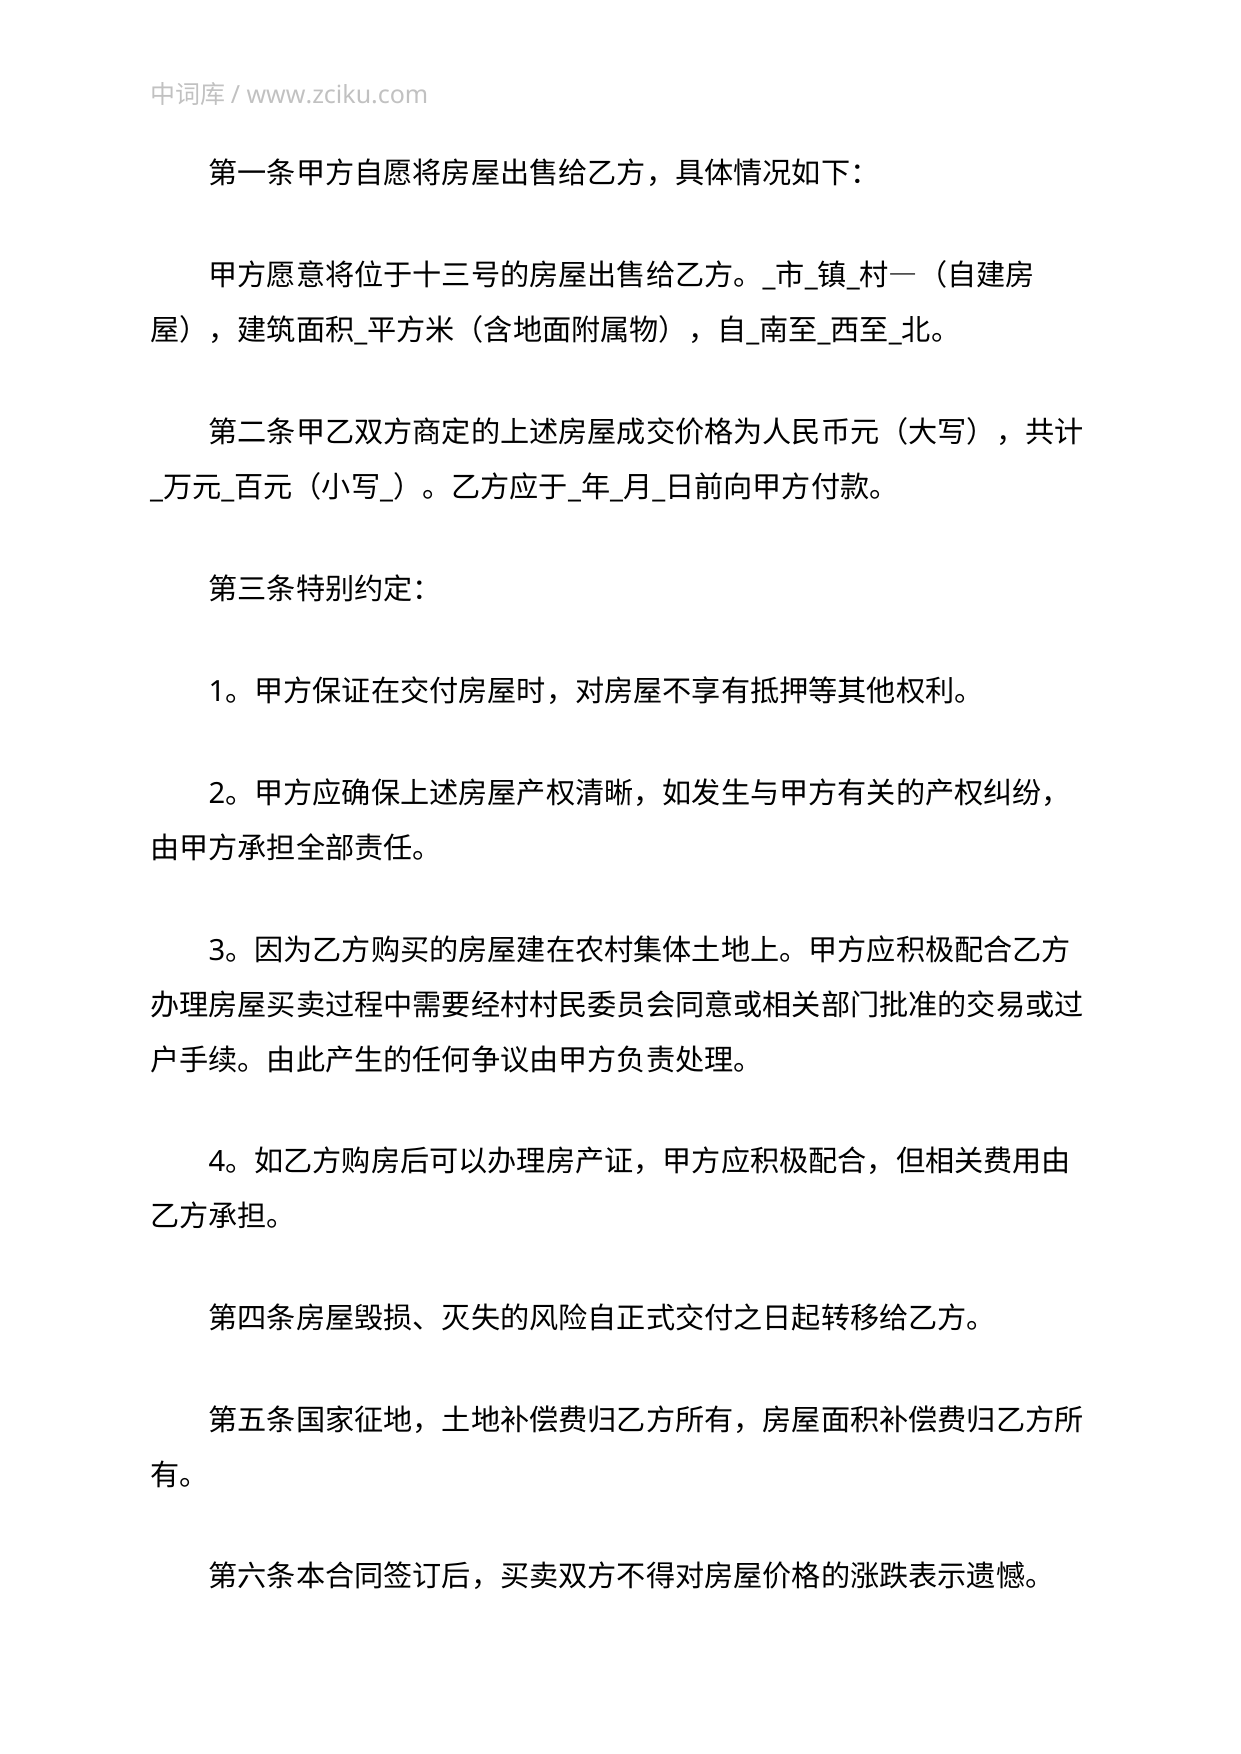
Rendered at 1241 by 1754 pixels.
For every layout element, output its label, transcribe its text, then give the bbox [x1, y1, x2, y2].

text 1。甲方保证在交付房屋时，对房屋不享有抵押等其他权利。 [150, 667, 1090, 710]
text 第一条甲方自愿将房屋出售给乙方，具体情况如下： [150, 150, 1090, 192]
text 第五条国家征地，土地补偿费归乙方所有，房屋面积补偿费归乙方所有。 [150, 1396, 1090, 1493]
text 2。甲方应确保上述房屋产权清晰，如发生与甲方有关的产权纠纷，由甲方承担全部责任。 [150, 769, 1090, 867]
text 4。如乙方购房后可以办理房产证，甲方应积极配合，但相关费用由乙方承担。 [150, 1138, 1090, 1235]
text 第二条甲乙双方商定的上述房屋成交价格为人民币元（大写），共计_万元_百元（小写_）。乙方应于_年_月_日前向甲方付款。 [150, 409, 1090, 506]
text 3。因为乙方购买的房屋建在农村集体土地上。甲方应积极配合乙方办理房屋买卖过程中需要经村村民委员会同意或相关部门批准的交易或过户手续。由此产生的任何争议由甲方负责处理。 [150, 926, 1090, 1078]
text 第六条本合同签订后，买卖双方不得对房屋价格的涨跌表示遗憾。 [150, 1553, 1090, 1595]
text 甲方愿意将位于十三号的房屋出售给乙方。_市_镇_村—（自建房屋），建筑面积_平方米（含地面附属物），自_南至_西至_北。 [150, 252, 1090, 349]
text 第四条房屋毁损、灭失的风险自正式交付之日起转移给乙方。 [150, 1294, 1090, 1337]
text 第三条特别约定： [150, 566, 1090, 608]
